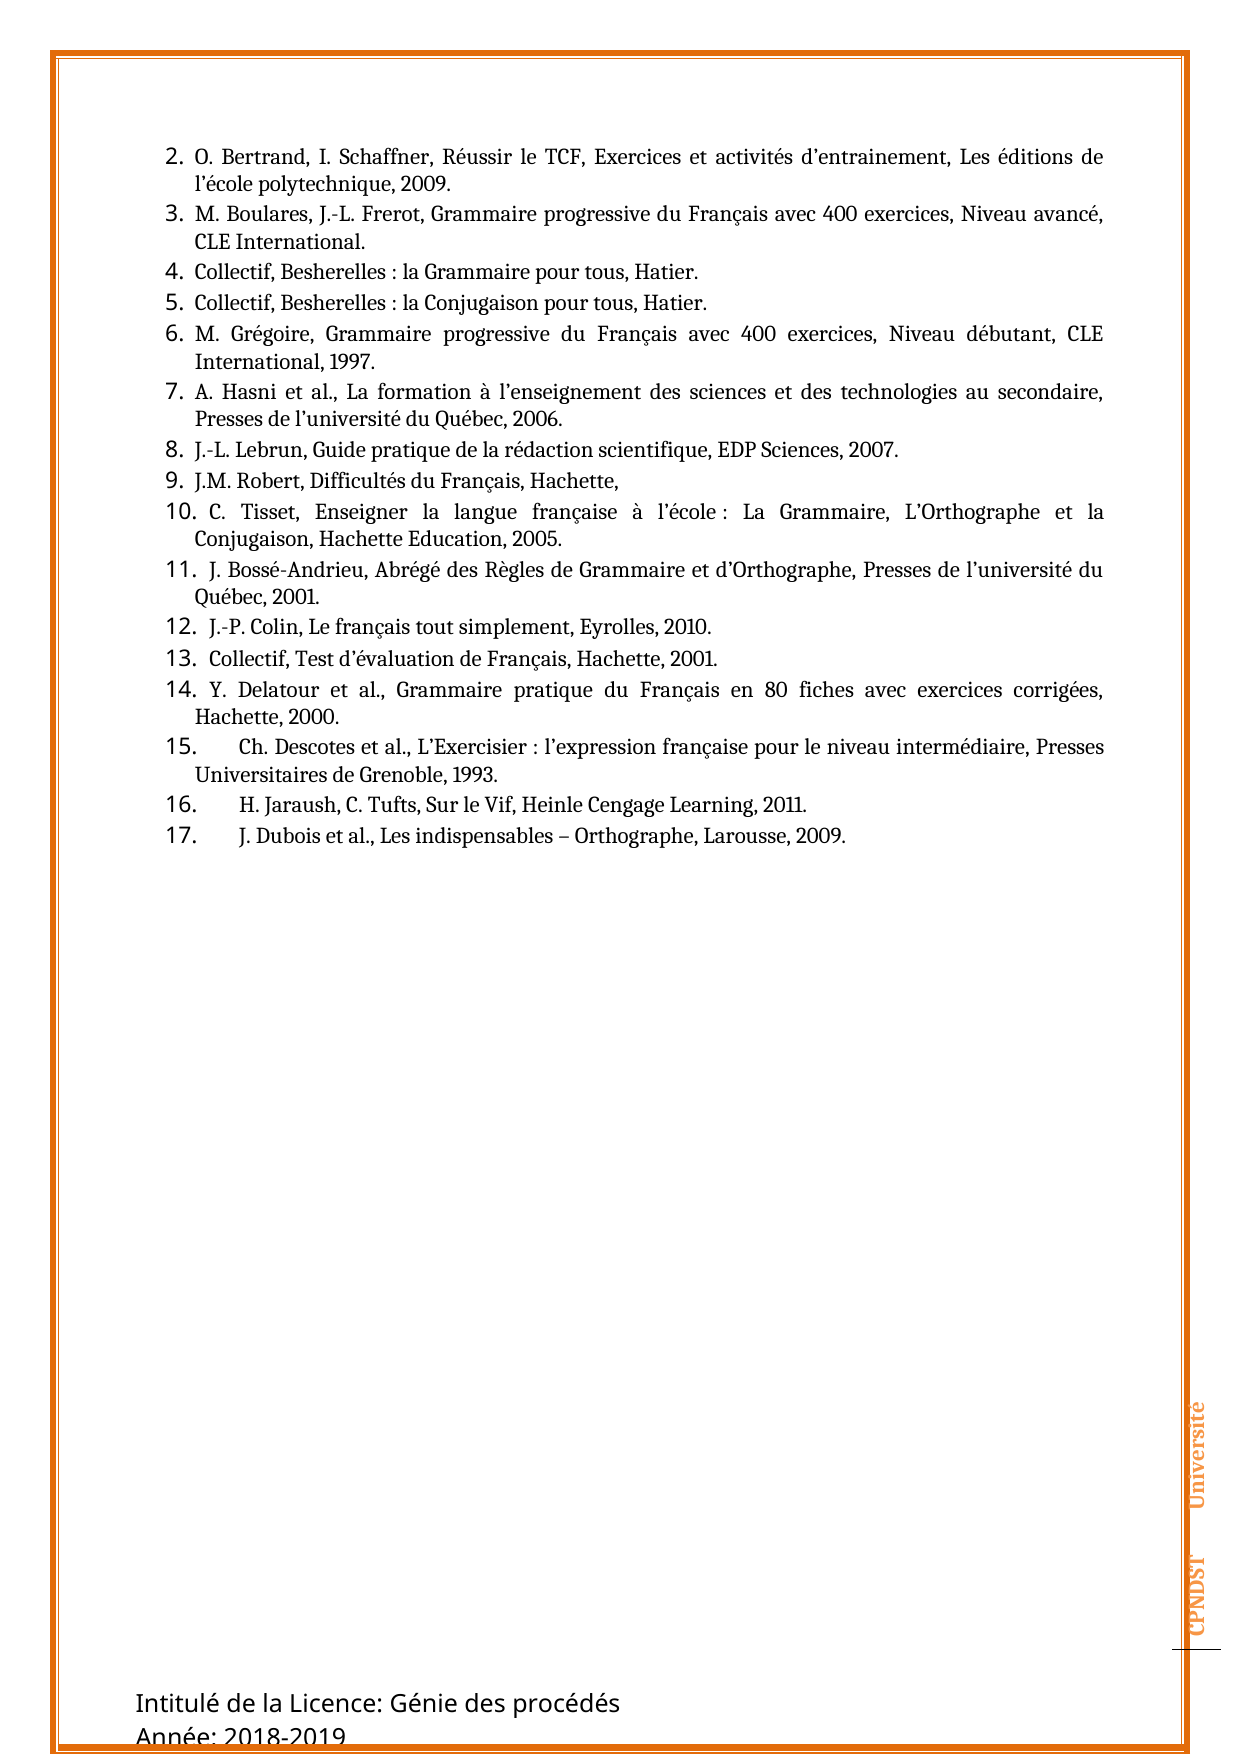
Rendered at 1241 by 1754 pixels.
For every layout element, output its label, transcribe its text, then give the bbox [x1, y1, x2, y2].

list Ch. Descotes et al., L’Exercisier : l’expression française pour le niveau intermédiaire, Presses Universitaires de Grenoble, 1993. [165, 730, 1105, 788]
list H. Jaraush, C. Tufts, Sur le Vif, Heinle Cengage Learning, 2011. [165, 788, 1105, 819]
list Collectif, Test d’évaluation de Français, Hachette, 2001. [165, 641, 1105, 673]
list J.-P. Colin, Le français tout simplement, Eyrolles, 2010. [165, 610, 1105, 641]
list J. Bossé-Andrieu, Abrégé des Règles de Grammaire et d’Orthographe, Presses de l’université du Québec, 2001. [165, 553, 1105, 610]
list Collectif, Besherelles : la Grammaire pour tous, Hatier. [165, 255, 1105, 286]
list C. Tisset, Enseigner la langue française à l’école : La Grammaire, L’Orthographe et la Conjugaison, Hachette Education, 2005. [165, 495, 1105, 553]
list M. Boulares, J.-L. Frerot, Grammaire progressive du Français avec 400 exercices, Niveau avancé, CLE International. [165, 197, 1105, 255]
list M. Grégoire, Grammaire progressive du Français avec 400 exercices, Niveau débutant, CLE International, 1997. [165, 317, 1105, 375]
list J. Dubois et al., Les indispensables – Orthographe, Larousse, 2009. [165, 819, 1105, 850]
list J.-L. Lebrun, Guide pratique de la rédaction scientifique, EDP Sciences, 2007. [165, 432, 1105, 464]
list A. Hasni et al., La formation à l’enseignement des sciences et des technologies au secondaire, Presses de l’université du Québec, 2006. [165, 375, 1105, 432]
list O. Bertrand, I. Schaffner, Réussir le TCF, Exercices et activités d’entrainement, Les éditions de l’école polytechnique, 2009. [165, 139, 1105, 197]
list J.M. Robert, Difficultés du Français, Hachette, [165, 464, 1105, 495]
list Y. Delatour et al., Grammaire pratique du Français en 80 fiches avec exercices corrigées, Hachette, 2000. [165, 673, 1105, 730]
list Collectif, Besherelles : la Conjugaison pour tous, Hatier. [165, 286, 1105, 317]
